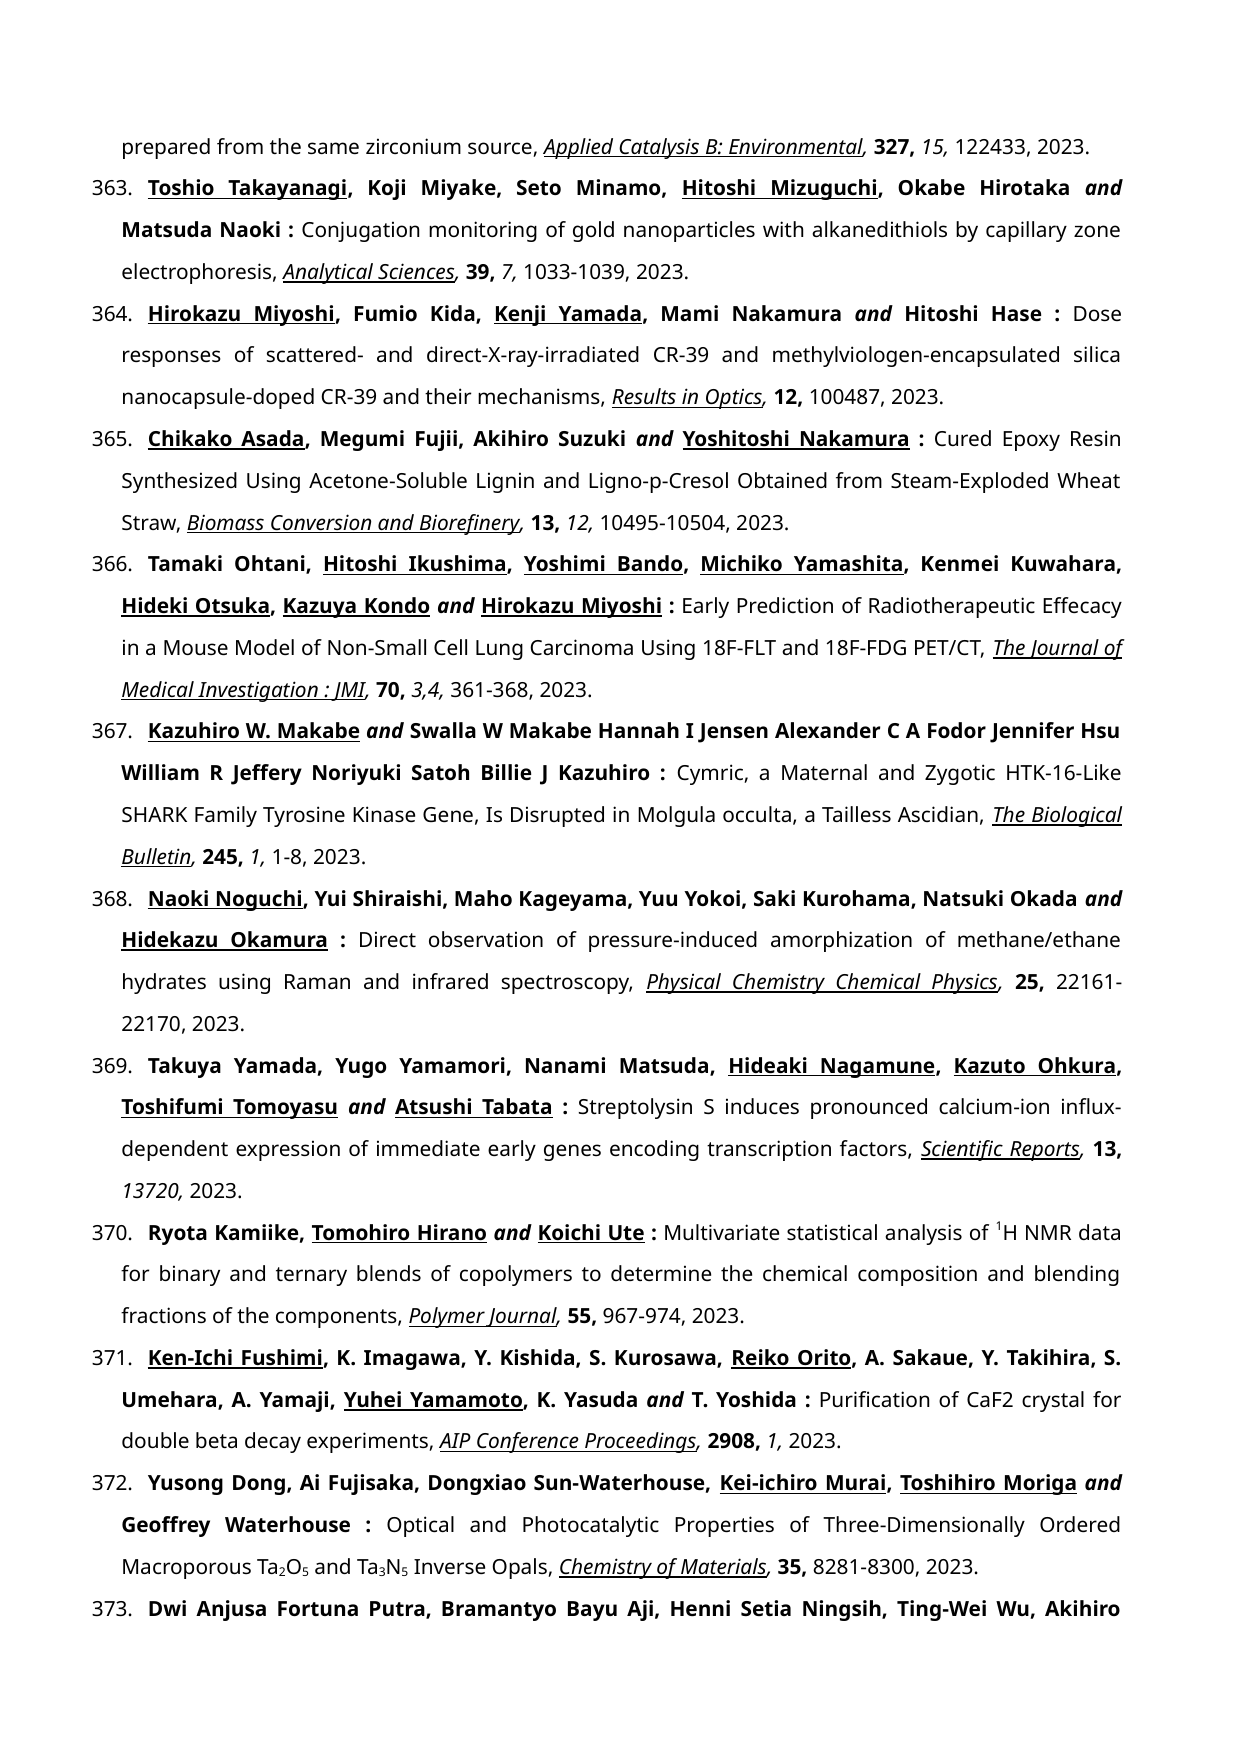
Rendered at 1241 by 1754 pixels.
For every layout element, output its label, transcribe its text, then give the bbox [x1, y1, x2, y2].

list Kazuhiro W. Makabe and Swalla W Makabe Hannah I Jensen Alexander C A Fodor Jennifer Hsu William R Jeffery Noriyuki Satoh Billie J Kazuhiro : Cymric, a Maternal and Zygotic HTK-16-Like SHARK Family Tyrosine Kinase Gene, Is Disrupted in Molgula occulta, a Tailless Ascidian, The Biological Bulletin, 245, 1, 1-8, 2023. [92, 710, 1122, 877]
list Ken-Ichi Fushimi, K. Imagawa, Y. Kishida, S. Kurosawa, Reiko Orito, A. Sakaue, Y. Takihira, S. Umehara, A. Yamaji, Yuhei Yamamoto, K. Yasuda and T. Yoshida : Purification of CaF2 crystal for double beta decay experiments, AIP Conference Proceedings, 2908, 1, 2023. [92, 1336, 1122, 1462]
list Chikako Asada, Megumi Fujii, Akihiro Suzuki and Yoshitoshi Nakamura : Cured Epoxy Resin Synthesized Using Acetone-Soluble Lignin and Ligno-p-Cresol Obtained from Steam-Exploded Wheat Straw, Biomass Conversion and Biorefinery, 13, 12, 10495-10504, 2023. [92, 417, 1122, 543]
list Takuya Yamada, Yugo Yamamori, Nanami Matsuda, Hideaki Nagamune, Kazuto Ohkura, Toshifumi Tomoyasu and Atsushi Tabata : Streptolysin S induces pronounced calcium-ion influx-dependent expression of immediate early genes encoding transcription factors, Scientific Reports, 13, 13720, 2023. [92, 1044, 1122, 1211]
list Toshio Takayanagi, Koji Miyake, Seto Minamo, Hitoshi Mizuguchi, Okabe Hirotaka and Matsuda Naoki : Conjugation monitoring of gold nanoparticles with alkanedithiols by capillary zone electrophoresis, Analytical Sciences, 39, 7, 1033-1039, 2023. [92, 167, 1122, 292]
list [92, 125, 1122, 167]
list Hirokazu Miyoshi, Fumio Kida, Kenji Yamada, Mami Nakamura and Hitoshi Hase : Dose responses of scattered- and direct-X-ray-irradiated CR-39 and methylviologen-encapsulated silica nanocapsule-doped CR-39 and their mechanisms, Results in Optics, 12, 100487, 2023. [92, 292, 1122, 417]
list Naoki Noguchi, Yui Shiraishi, Maho Kageyama, Yuu Yokoi, Saki Kurohama, Natsuki Okada and Hidekazu Okamura : Direct observation of pressure-induced amorphization of methane/ethane hydrates using Raman and infrared spectroscopy, Physical Chemistry Chemical Physics, 25, 22161-22170, 2023. [92, 877, 1122, 1044]
list Tamaki Ohtani, Hitoshi Ikushima, Yoshimi Bando, Michiko Yamashita, Kenmei Kuwahara, Hideki Otsuka, Kazuya Kondo and Hirokazu Miyoshi : Early Prediction of Radiotherapeutic Effecacy in a Mouse Model of Non-Small Cell Lung Carcinoma Using 18F-FLT and 18F-FDG PET/CT, The Journal of Medical Investigation : JMI, 70, 3,4, 361-368, 2023. [92, 543, 1122, 710]
list Yusong Dong, Ai Fujisaka, Dongxiao Sun-Waterhouse, Kei-ichiro Murai, Toshihiro Moriga and Geoffrey Waterhouse : Optical and Photocatalytic Properties of Three-Dimensionally Ordered Macroporous Ta2O5 and Ta3N5 Inverse Opals, Chemistry of Materials, 35, 8281-8300, 2023. [92, 1462, 1122, 1587]
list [92, 1587, 1122, 1629]
list Ryota Kamiike, Tomohiro Hirano and Koichi Ute : Multivariate statistical analysis of 1H NMR data for binary and ternary blends of copolymers to determine the chemical composition and blending fractions of the components, Polymer Journal, 55, 967-974, 2023. [92, 1211, 1122, 1336]
